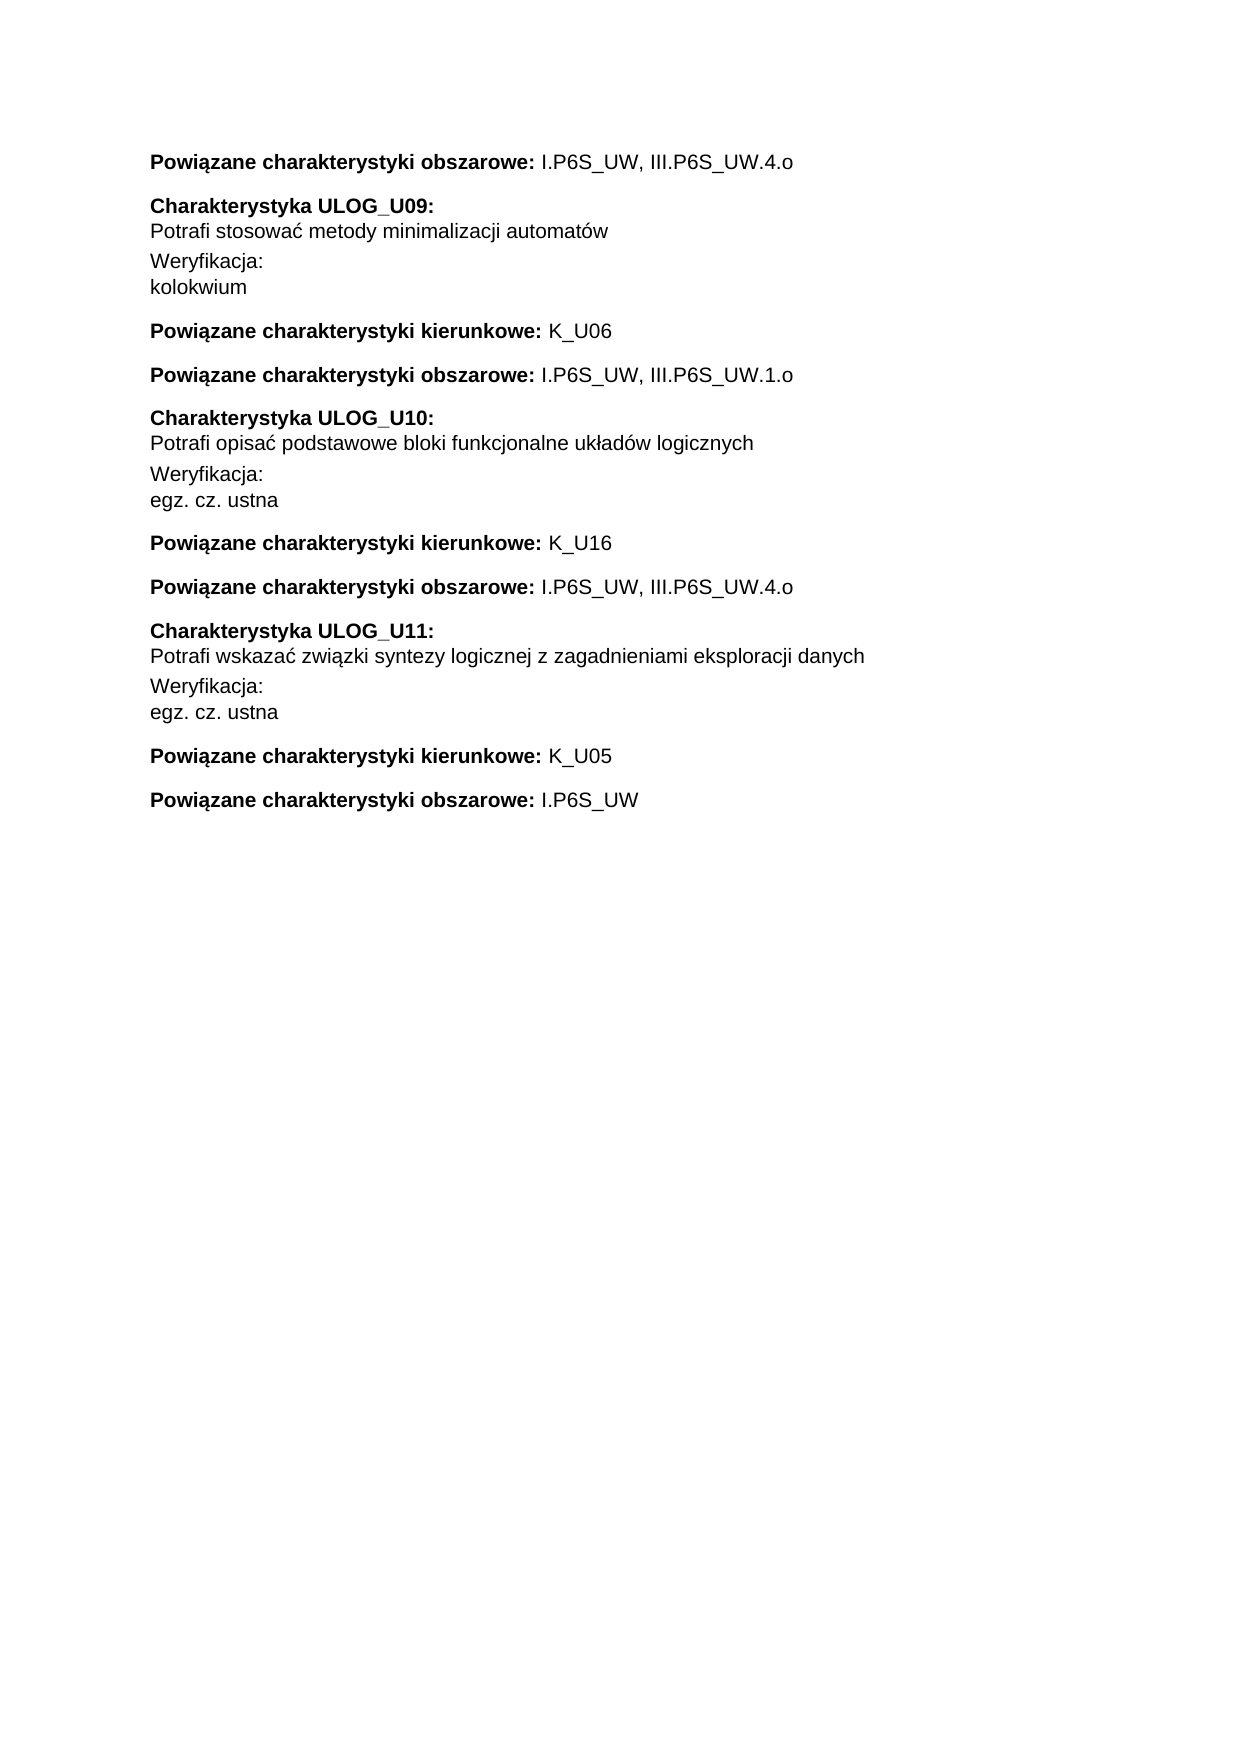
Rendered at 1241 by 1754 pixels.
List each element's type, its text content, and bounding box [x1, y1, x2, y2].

text Powiązane charakterystyki obszarowe: I.P6S_UW, III.P6S_UW.1.o [150, 362, 1090, 386]
text Potrafi wskazać związki syntezy logicznej z zagadnieniami eksploracji danych [150, 644, 1090, 668]
text Charakterystyka ULOG_U09: [150, 194, 1090, 218]
text Weryfikacja: [150, 674, 1090, 698]
text egz. cz. ustna [150, 700, 1090, 724]
text Powiązane charakterystyki kierunkowe: K_U05 [150, 744, 1090, 768]
text Powiązane charakterystyki obszarowe: I.P6S_UW, III.P6S_UW.4.o [150, 150, 1090, 174]
text Powiązane charakterystyki obszarowe: I.P6S_UW, III.P6S_UW.4.o [150, 575, 1090, 599]
text Powiązane charakterystyki kierunkowe: K_U16 [150, 531, 1090, 555]
text Powiązane charakterystyki obszarowe: I.P6S_UW [150, 787, 1090, 811]
text egz. cz. ustna [150, 487, 1090, 511]
text Powiązane charakterystyki kierunkowe: K_U06 [150, 319, 1090, 343]
text Potrafi opisać podstawowe bloki funkcjonalne układów logicznych [150, 431, 1090, 455]
text Charakterystyka ULOG_U11: [150, 619, 1090, 643]
text kolokwium [150, 275, 1090, 299]
text Charakterystyka ULOG_U10: [150, 406, 1090, 430]
text Weryfikacja: [150, 461, 1090, 485]
text Potrafi stosować metody minimalizacji automatów [150, 219, 1090, 243]
text Weryfikacja: [150, 249, 1090, 273]
